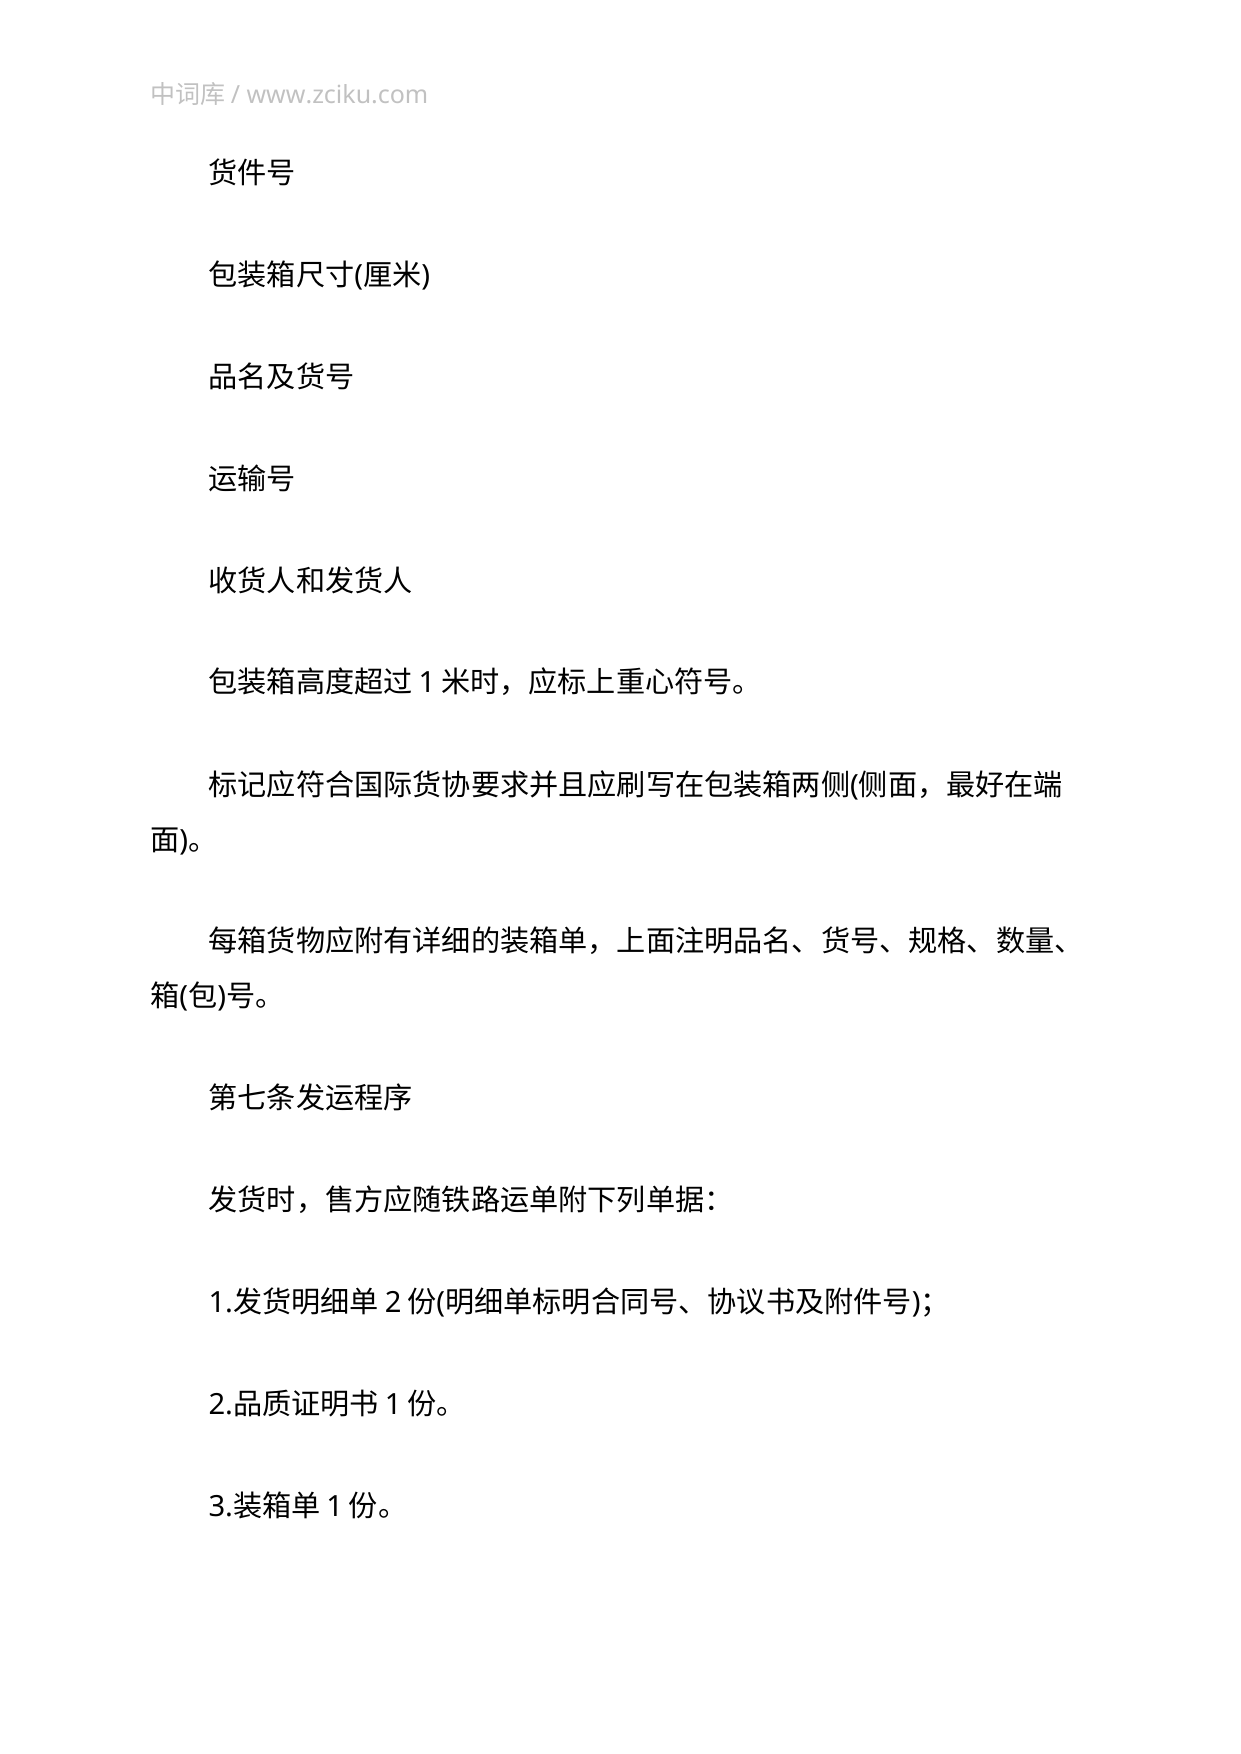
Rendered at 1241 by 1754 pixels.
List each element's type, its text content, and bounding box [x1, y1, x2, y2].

text 3.装箱单1份。 [150, 1482, 1090, 1525]
text 标记应符合国际货协要求并且应刷写在包装箱两侧(侧面，最好在端面)。 [150, 761, 1090, 858]
text 收货人和发货人 [150, 557, 1090, 599]
text 品名及货号 [150, 354, 1090, 396]
text 包装箱高度超过1米时，应标上重心符号。 [150, 659, 1090, 701]
text 货件号 [150, 150, 1090, 192]
text 2.品质证明书1份。 [150, 1380, 1090, 1423]
text 包装箱尺寸(厘米) [150, 252, 1090, 294]
text 发货时，售方应随铁路运单附下列单据： [150, 1177, 1090, 1219]
text 运输号 [150, 456, 1090, 498]
text 1.发货明细单2份(明细单标明合同号、协议书及附件号)； [150, 1278, 1090, 1321]
text 每箱货物应附有详细的装箱单，上面注明品名、货号、规格、数量、箱(包)号。 [150, 918, 1090, 1015]
text 第七条发运程序 [150, 1075, 1090, 1117]
